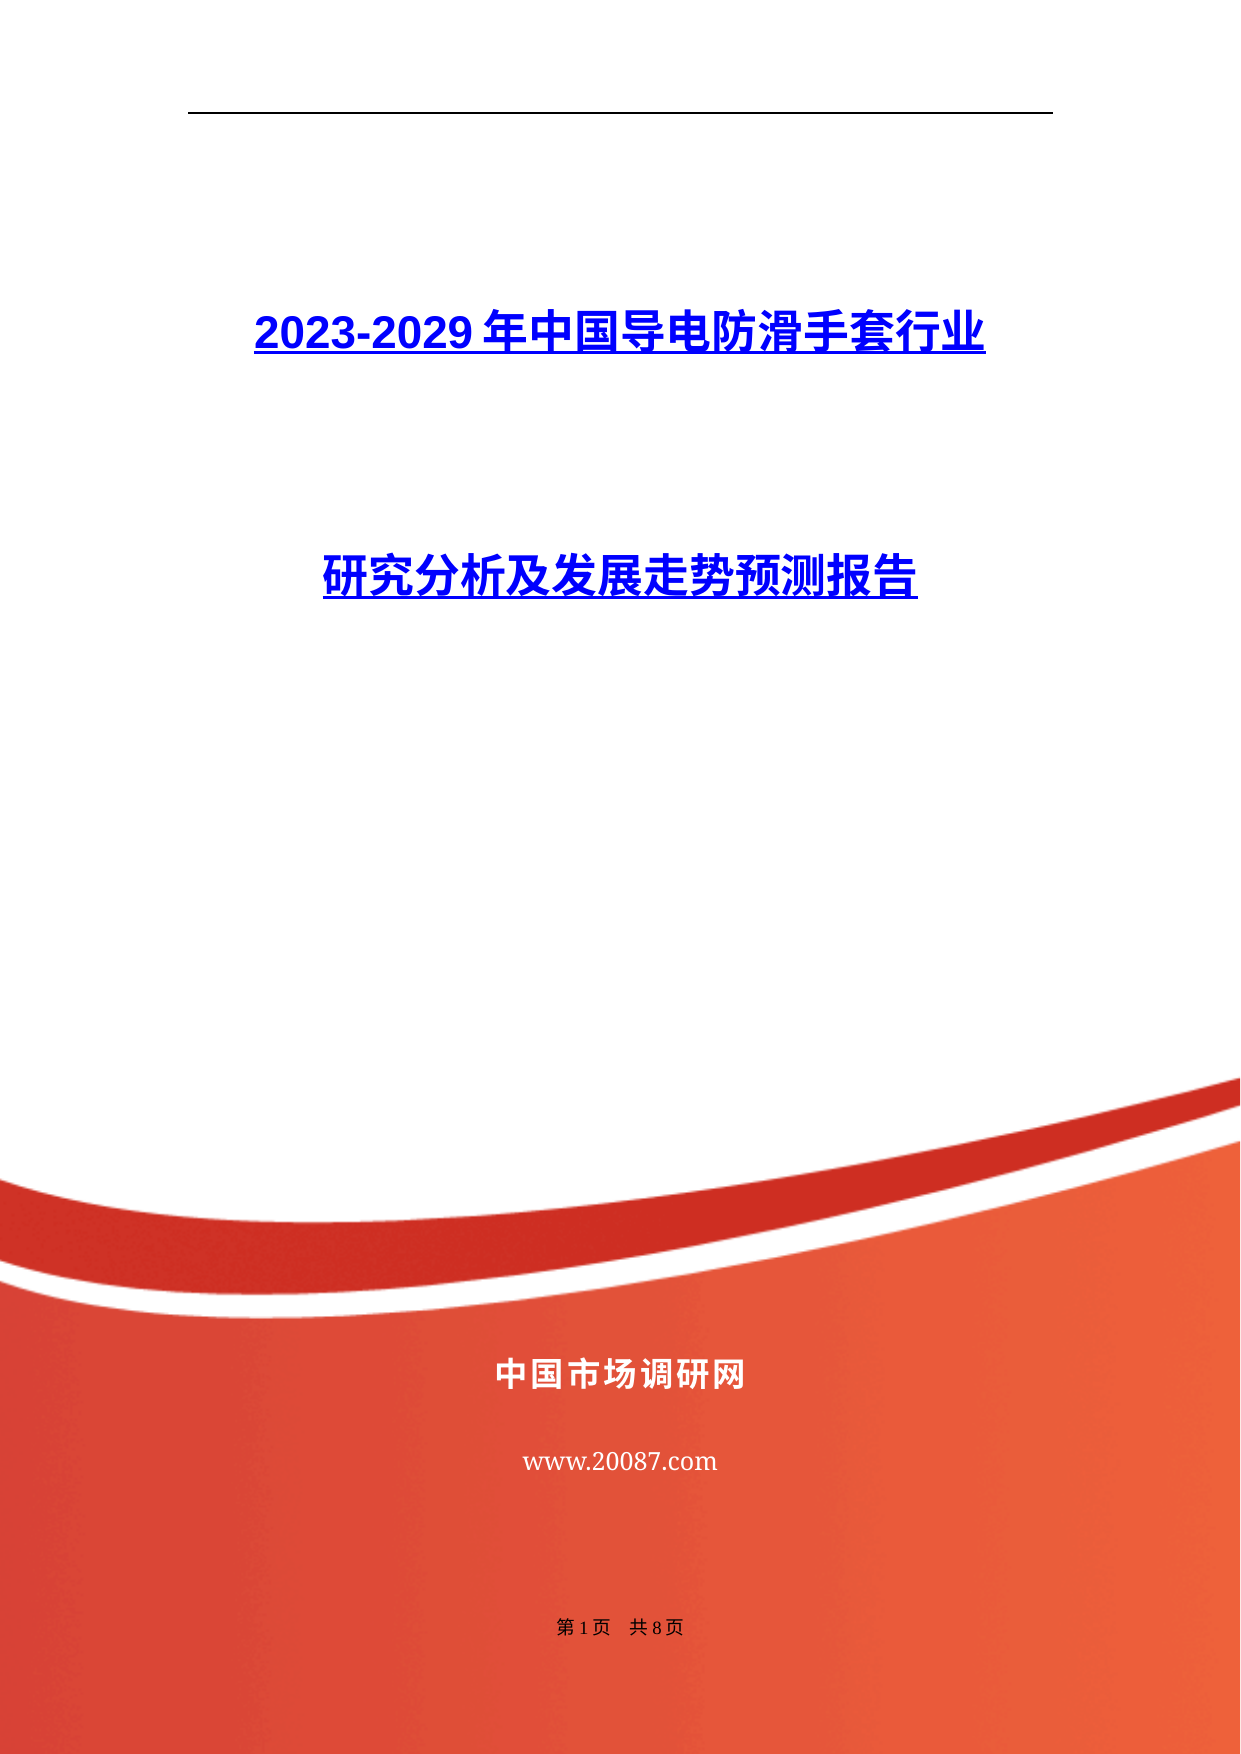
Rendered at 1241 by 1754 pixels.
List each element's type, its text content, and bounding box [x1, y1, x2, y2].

subtitle 中国市场调研网 [187, 1339, 1053, 1404]
text www.20087.com [187, 1428, 1053, 1493]
table_header 2023-2029年中国导电防滑手套行业研究分析及发展走势预测报告 [188, 207, 1053, 773]
picture [0, 1006, 1241, 1754]
